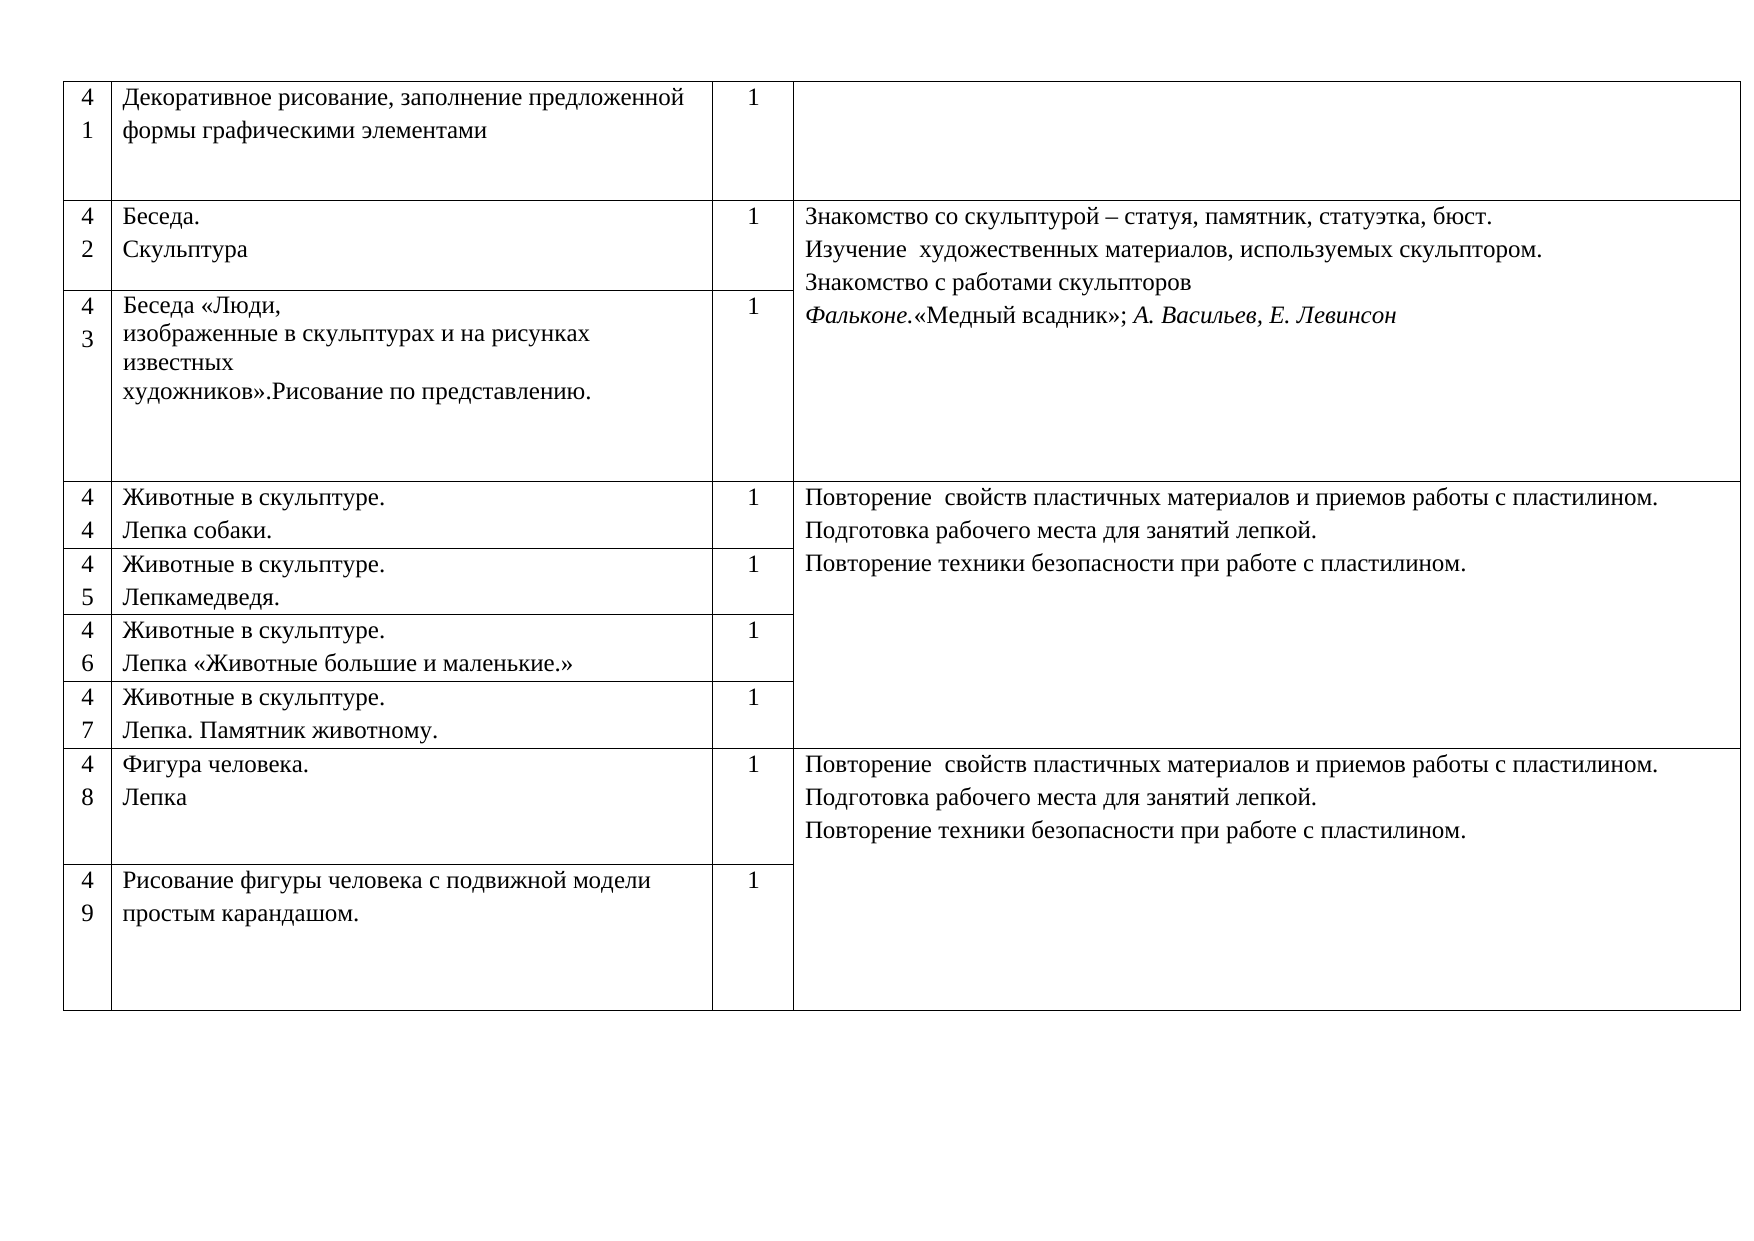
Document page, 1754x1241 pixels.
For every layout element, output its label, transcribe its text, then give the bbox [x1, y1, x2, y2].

table_cell 43 [64, 291, 111, 481]
table_cell Декоративное рисование, заполнение предложенной формы графическими элементами [112, 82, 712, 200]
table_cell 41 [64, 82, 111, 200]
table_cell 1 [713, 291, 793, 481]
table_cell 1 [713, 482, 793, 548]
table_cell Беседа. Скульптура [112, 201, 712, 290]
table_cell 1 [713, 682, 793, 748]
table_cell 1 [713, 749, 793, 864]
table_cell 47 [64, 682, 111, 748]
table_cell 1 [713, 865, 793, 1010]
table_cell 46 [64, 615, 111, 681]
table_cell Рисование фигуры человека с подвижной модели простым карандашом. [112, 865, 712, 1010]
table_cell Знакомство со скульптурой – статуя, памятник, статуэтка, бюст. Изучение художественных материалов, используемых скульптором. Знакомство с работами скульпторов Фальконе.«Медный всадник»; А. Васильев, Е. Левинсон [794, 201, 1740, 481]
table_cell Животные в скульптуре. Лепка «Животные большие и маленькие.» [112, 615, 712, 681]
table_cell 1 [713, 201, 793, 290]
table_cell Животные в скульптуре. Лепка. Памятник животному. [112, 682, 712, 748]
table_cell Повторение свойств пластичных материалов и приемов работы с пластилином. Подготовка рабочего места для занятий лепкой. Повторение техники безопасности при работе с пластилином. [794, 482, 1740, 748]
table_cell Животные в скульптуре. Лепкамедведя. [112, 549, 712, 614]
table_cell 1 [713, 82, 793, 200]
table_cell Фигура человека. Лепка [112, 749, 712, 864]
table_cell 42 [64, 201, 111, 290]
table_cell 44 [64, 482, 111, 548]
table_cell Животные в скульптуре. Лепка собаки. [112, 482, 712, 548]
table_cell 1 [713, 615, 793, 681]
table_cell Повторение свойств пластичных материалов и приемов работы с пластилином. Подготовка рабочего места для занятий лепкой. Повторение техники безопасности при работе с пластилином. [794, 749, 1740, 1010]
table_cell 48 [64, 749, 111, 864]
table_cell 49 [64, 865, 111, 1010]
table_cell 45 [64, 549, 111, 614]
table_cell Беседа «Люди, изображенные в скульптурах и на рисунках известных художников».Рисование по представлению. [112, 291, 712, 481]
table_cell 1 [713, 549, 793, 614]
